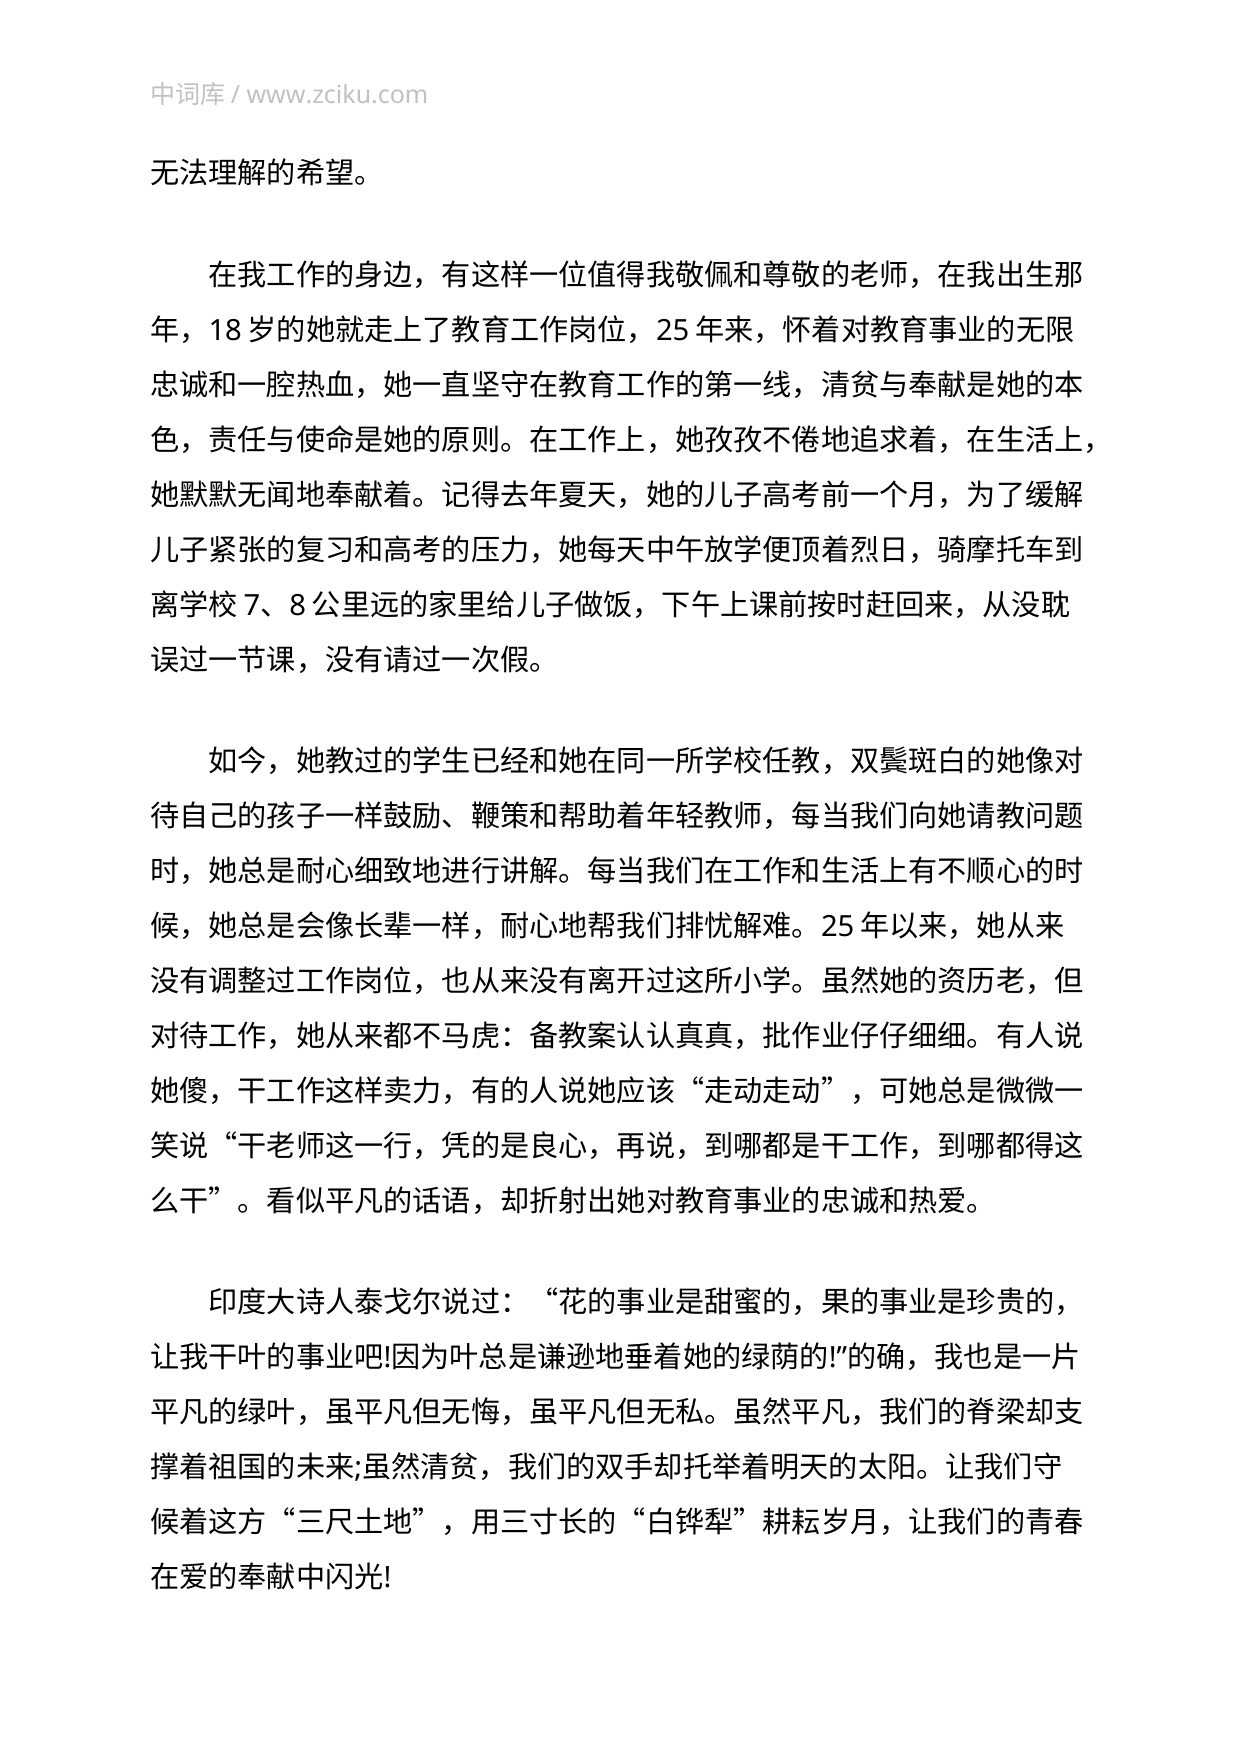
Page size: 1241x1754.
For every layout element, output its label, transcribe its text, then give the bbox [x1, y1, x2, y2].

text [150, 150, 1090, 192]
text 在我工作的身边，有这样一位值得我敬佩和尊敬的老师，在我出生那年，18岁的她就走上了教育工作岗位，25年来，怀着对教育事业的无限忠诚和一腔热血，她一直坚守在教育工作的第一线，清贫与奉献是她的本色，责任与使命是她的原则。在工作上，她孜孜不倦地追求着，在生活上，她默默无闻地奉献着。记得去年夏天，她的儿子高考前一个月，为了缓解儿子紧张的复习和高考的压力，她每天中午放学便顶着烈日，骑摩托车到离学校7、8公里远的家里给儿子做饭，下午上课前按时赶回来，从没耽误过一节课，没有请过一次假。 [150, 252, 1090, 678]
text 如今，她教过的学生已经和她在同一所学校任教，双鬓斑白的她像对待自己的孩子一样鼓励、鞭策和帮助着年轻教师，每当我们向她请教问题时，她总是耐心细致地进行讲解。每当我们在工作和生活上有不顺心的时候，她总是会像长辈一样，耐心地帮我们排忧解难。25年以来，她从来没有调整过工作岗位，也从来没有离开过这所小学。虽然她的资历老，但对待工作，她从来都不马虎：备教案认认真真，批作业仔仔细细。有人说她傻，干工作这样卖力，有的人说她应该“走动走动”，可她总是微微一笑说“干老师这一行，凭的是良心，再说，到哪都是干工作，到哪都得这么干”。看似平凡的话语，却折射出她对教育事业的忠诚和热爱。 [150, 738, 1090, 1219]
text 印度大诗人泰戈尔说过：“花的事业是甜蜜的，果的事业是珍贵的，让我干叶的事业吧!因为叶总是谦逊地垂着她的绿荫的!”的确，我也是一片平凡的绿叶，虽平凡但无悔，虽平凡但无私。虽然平凡，我们的脊梁却支撑着祖国的未来;虽然清贫，我们的双手却托举着明天的太阳。让我们守候着这方“三尺土地”，用三寸长的“白铧犁”耕耘岁月，让我们的青春在爱的奉献中闪光! [150, 1279, 1090, 1596]
